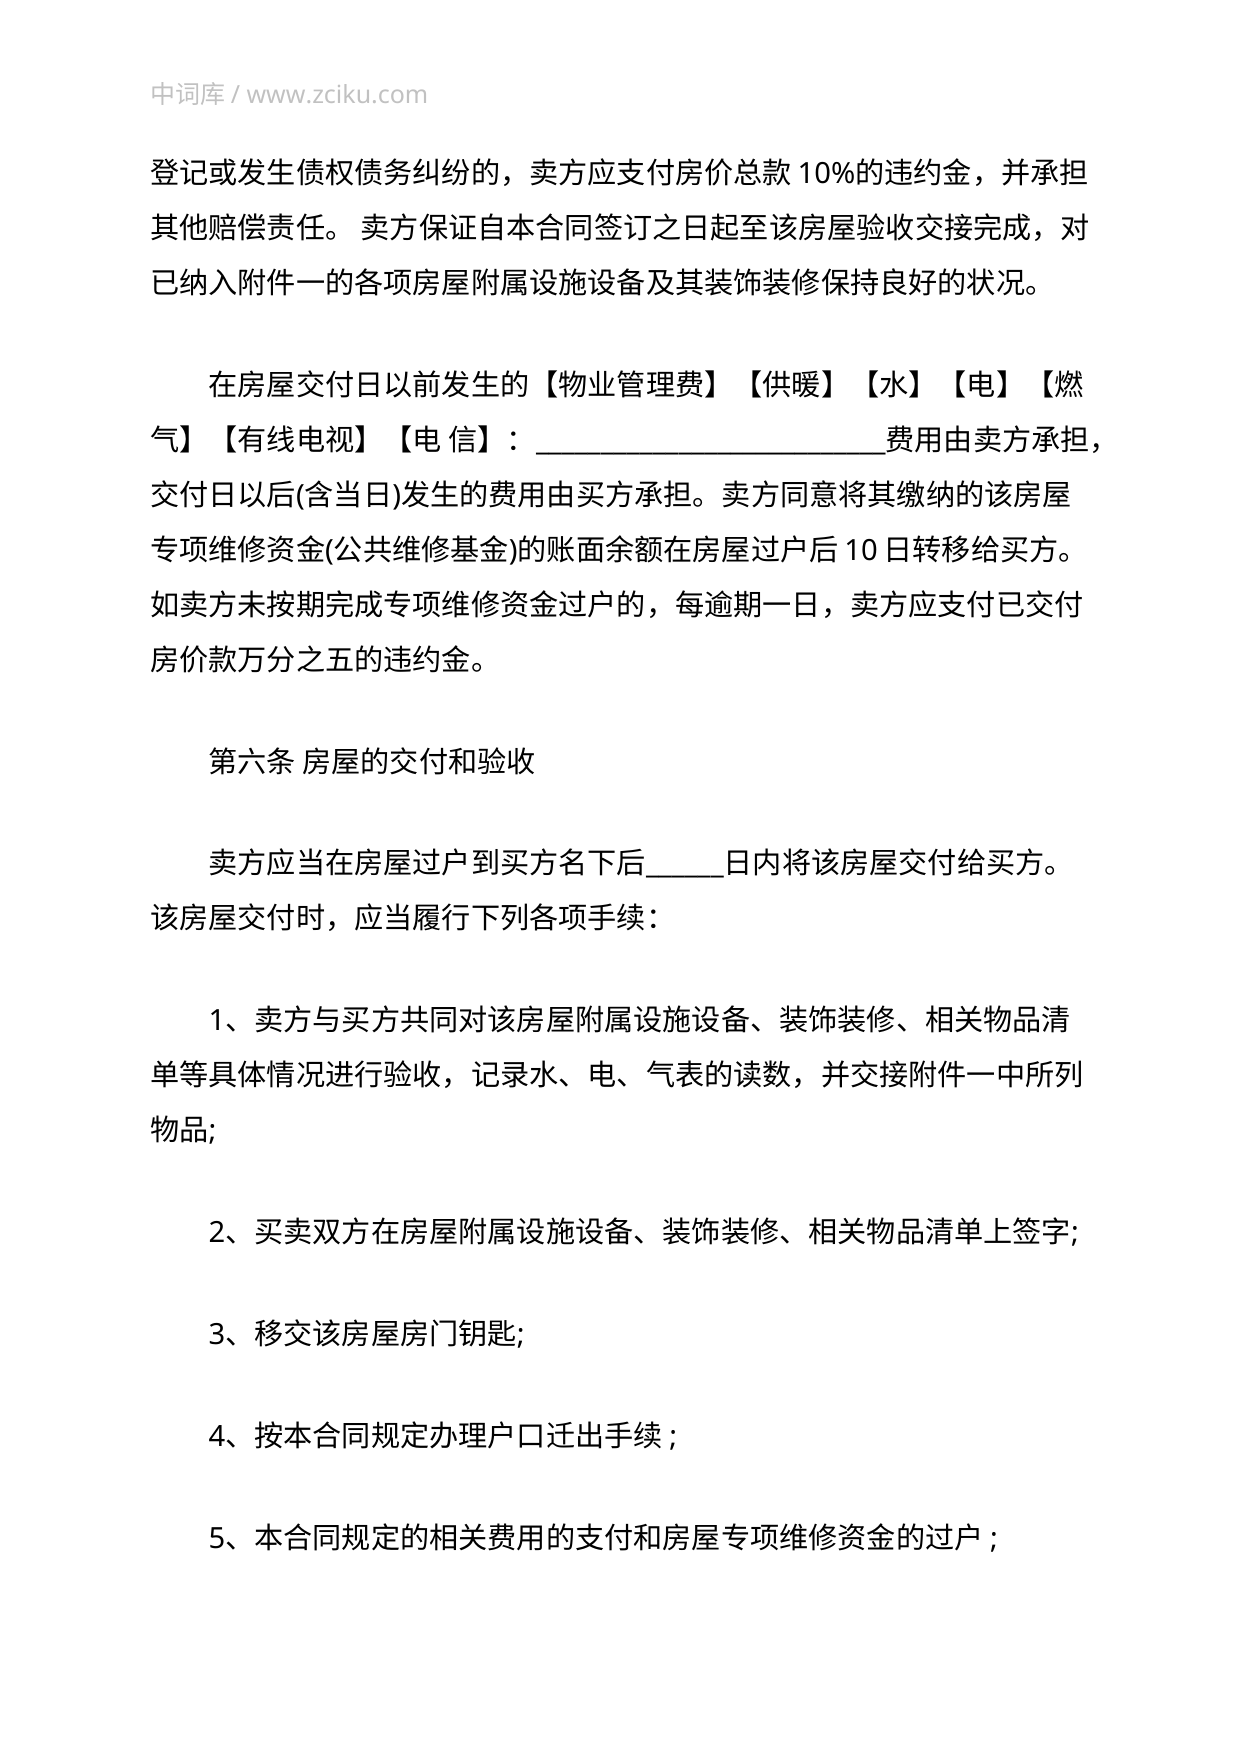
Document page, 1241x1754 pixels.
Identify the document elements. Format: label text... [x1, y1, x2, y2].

text 1、卖方与买方共同对该房屋附属设施设备、装饰装修、相关物品清单等具体情况进行验收，记录水、电、气表的读数，并交接附件一中所列物品; [150, 997, 1090, 1149]
text 第六条 房屋的交付和验收 [150, 738, 1090, 781]
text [150, 150, 1090, 302]
text 3、移交该房屋房门钥匙; [150, 1311, 1090, 1353]
text 4、按本合同规定办理户口迁出手续 ; [150, 1413, 1090, 1455]
text 2、买卖双方在房屋附属设施设备、装饰装修、相关物品清单上签字; [150, 1209, 1090, 1251]
text 5、本合同规定的相关费用的支付和房屋专项维修资金的过户 ; [150, 1514, 1090, 1557]
text 在房屋交付日以前发生的【物业管理费】【供暖】【水】【电】【燃气】【有线电视】【电 信】：___________________________费用由卖方承担，交付日以后(含当日)发生的费用由买方承担。卖方同意将其缴纳的该房屋专项维修资金(公共维修基金)的账面余额在房屋过户后10日转移给买方。如卖方未按期完成专项维修资金过户的，每逾期一日，卖方应支付已交付房价款万分之五的违约金。 [150, 362, 1090, 679]
text 卖方应当在房屋过户到买方名下后______日内将该房屋交付给买方。该房屋交付时，应当履行下列各项手续： [150, 840, 1090, 937]
